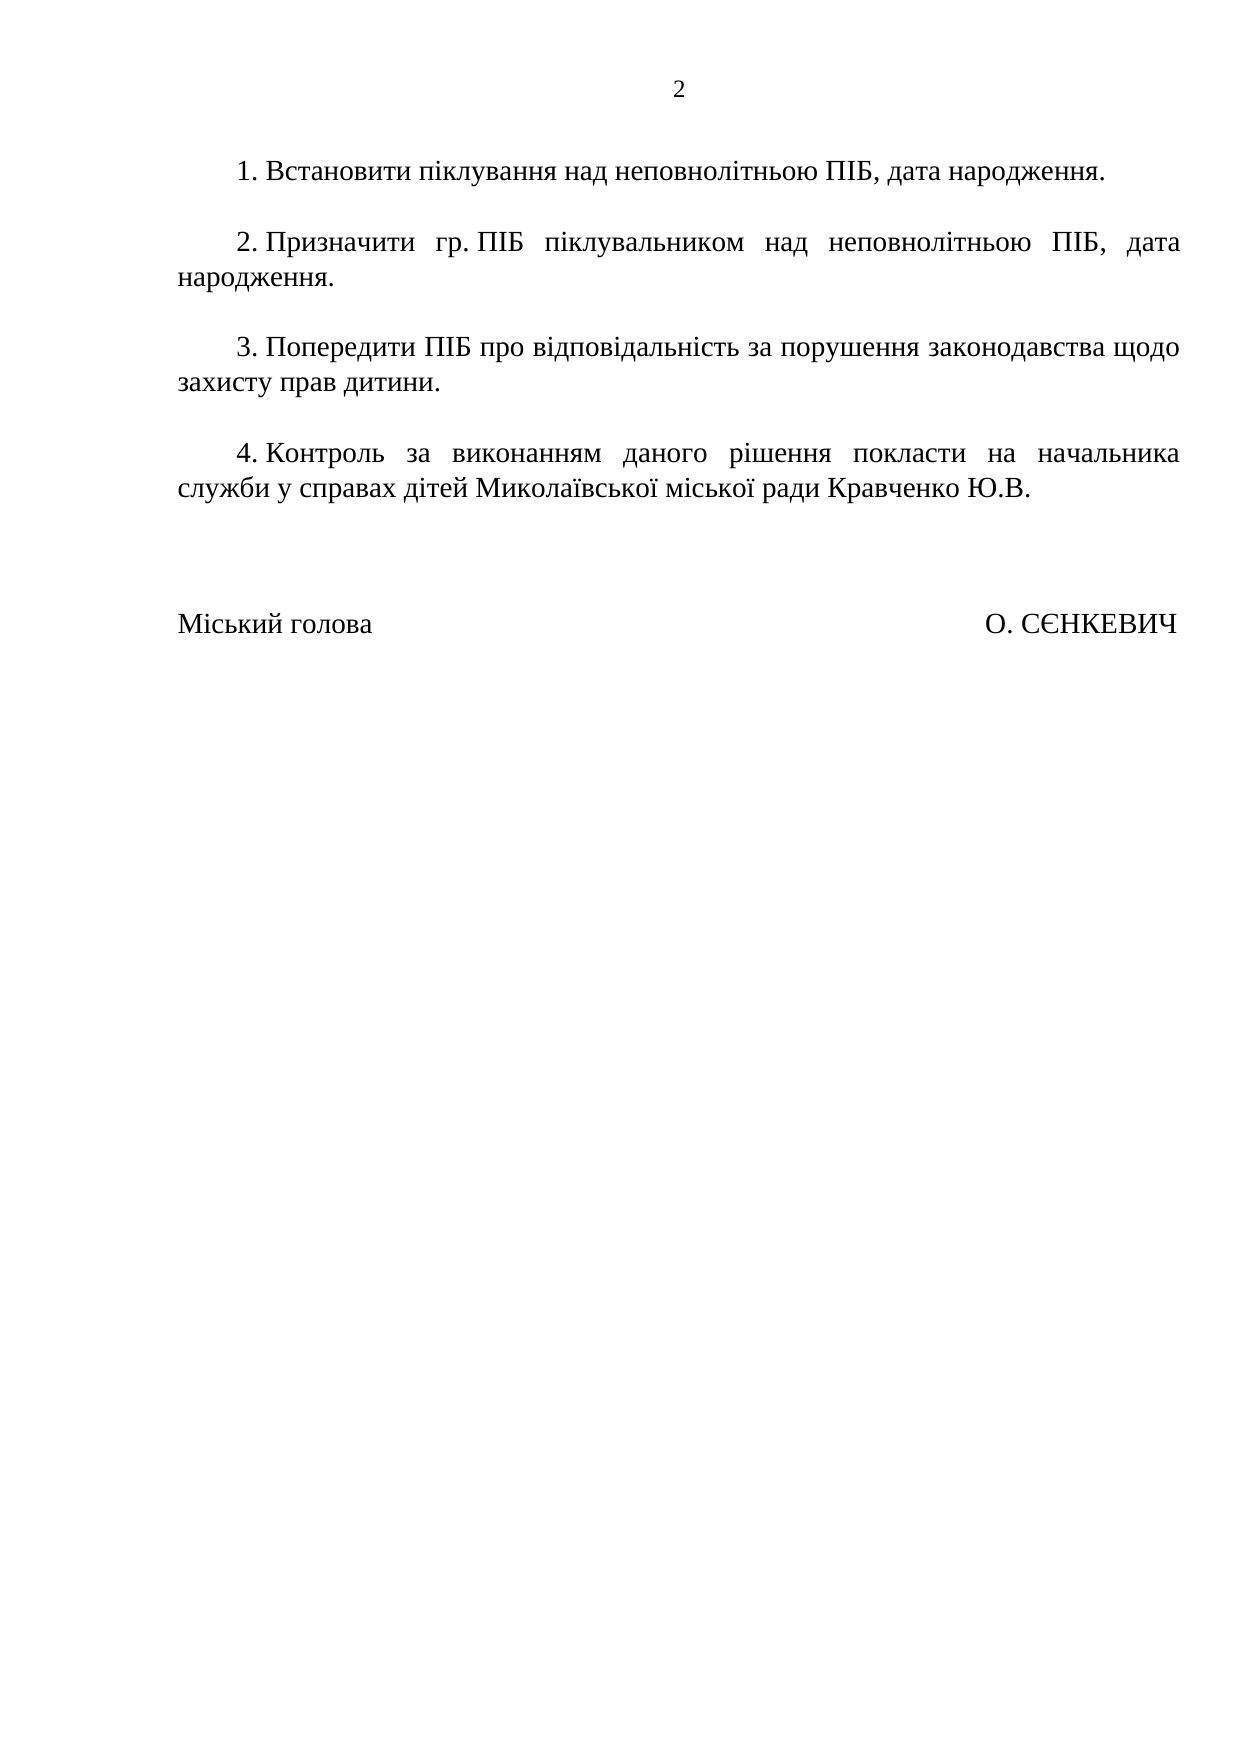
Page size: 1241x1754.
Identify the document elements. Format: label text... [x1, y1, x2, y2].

text 2. Призначити гр. ПІБ піклувальником над неповнолітньою ПІБ, дата народження. [177, 224, 1181, 292]
text 1. Встановити піклування над неповнолітньою ПІБ, дата народження. [177, 153, 1181, 187]
text Міський голова О. СЄНКЕВИЧ [177, 606, 1181, 639]
text 4. Контроль за виконанням даного рішення покласти на начальника служби у справах дітей Миколаївської міської ради Кравченко Ю.В. [177, 435, 1181, 504]
text 3. Попередити ПІБ про відповідальність за порушення законодавства щодо захисту прав дитини. [177, 329, 1181, 398]
